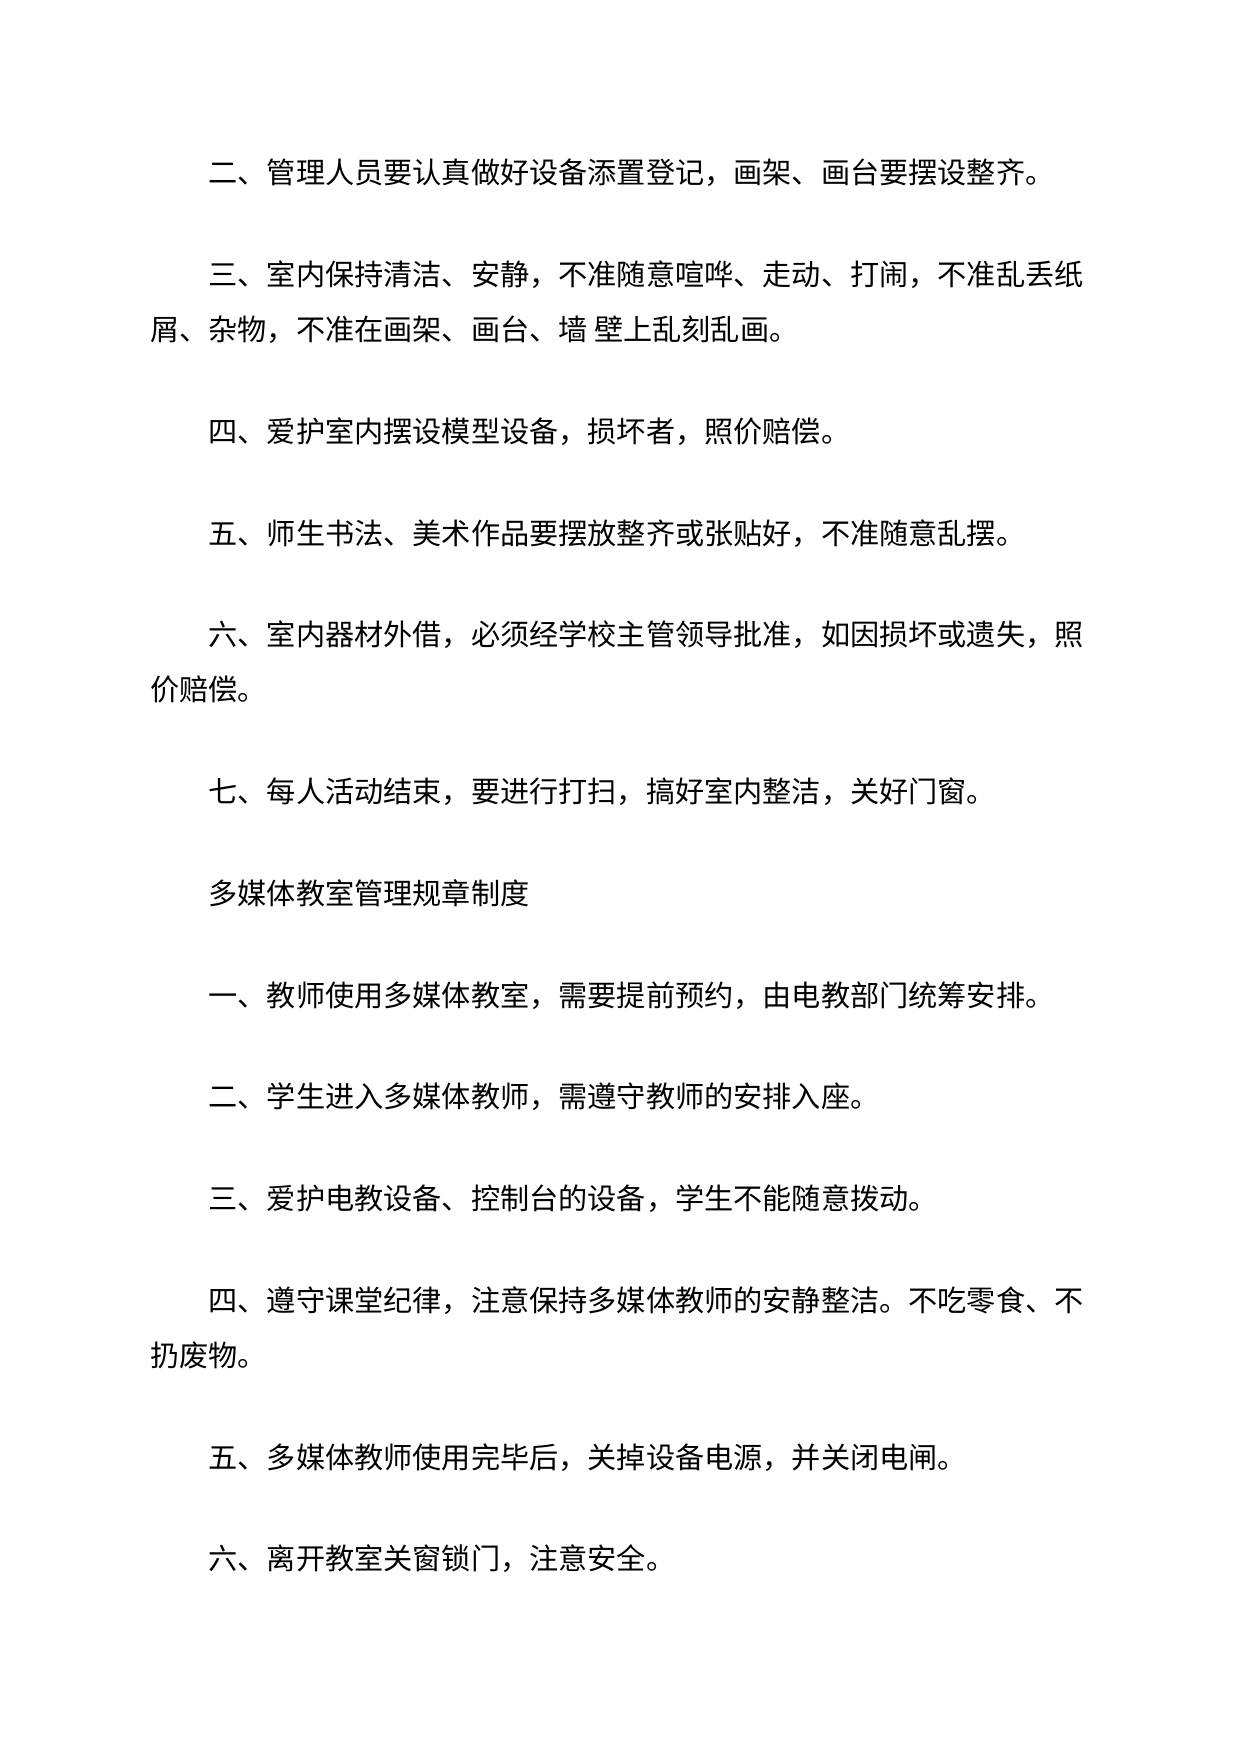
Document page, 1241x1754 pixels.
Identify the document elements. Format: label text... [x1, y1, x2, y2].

text 多媒体教室管理规章制度 [150, 870, 1090, 913]
text 二、学生进入多媒体教师，需遵守教师的安排入座。 [150, 1074, 1090, 1116]
text 六、室内器材外借，必须经学校主管领导批准，如因损坏或遗失，照价赔偿。 [150, 612, 1090, 709]
text 三、室内保持清洁、安静，不准随意喧哗、走动、打闹，不准乱丢纸屑、杂物，不准在画架、画台、墙 壁上乱刻乱画。 [150, 252, 1090, 349]
text 六、离开教室关窗锁门，注意安全。 [150, 1536, 1090, 1578]
text 一、教师使用多媒体教室，需要提前预约，由电教部门统筹安排。 [150, 972, 1090, 1014]
text 五、师生书法、美术作品要摆放整齐或张贴好，不准随意乱摆。 [150, 510, 1090, 552]
text 四、遵守课堂纪律，注意保持多媒体教师的安静整洁。不吃零食、不扔废物。 [150, 1277, 1090, 1375]
text 五、多媒体教师使用完毕后，关掉设备电源，并关闭电闸。 [150, 1434, 1090, 1476]
text 四、爱护室内摆设模型设备，损坏者，照价赔偿。 [150, 408, 1090, 451]
text 三、爱护电教设备、控制台的设备，学生不能随意拨动。 [150, 1176, 1090, 1218]
text 二、管理人员要认真做好设备添置登记，画架、画台要摆设整齐。 [150, 150, 1090, 192]
text 七、每人活动结束，要进行打扫，搞好室内整洁，关好门窗。 [150, 769, 1090, 811]
